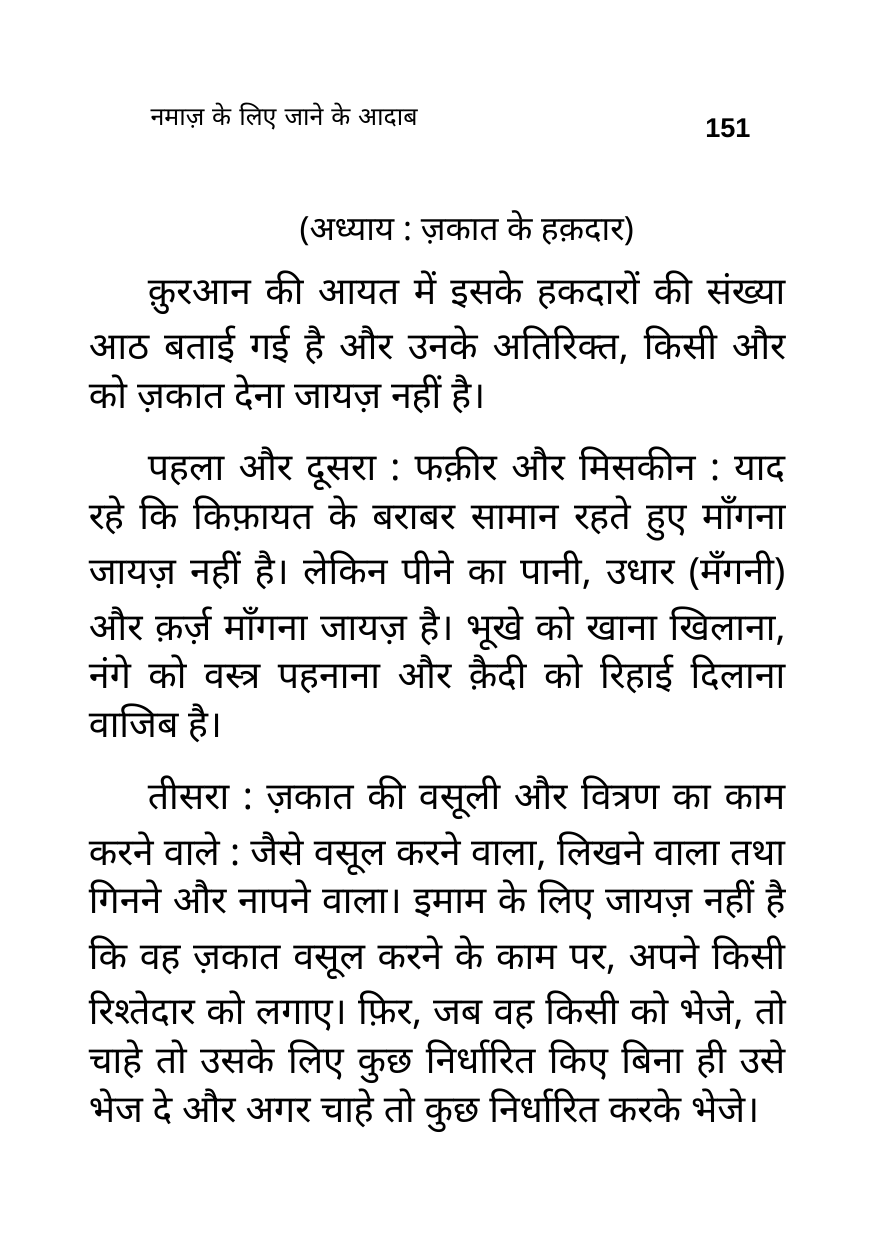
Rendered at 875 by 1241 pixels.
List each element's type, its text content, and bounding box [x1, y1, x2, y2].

text तीसरा : ज़कात की वसूली और वित्रण का काम करने वाले : जैसे वसूल करने वाला, लिखने वाला तथा गिनने और नापने वाला। इमाम के लिए जायज़ नहीं है कि वह ज़कात वसूल करने के काम पर, अपने किसी रिश्तेदार को लगाए। फ़िर, जब वह किसी को भेजे, तो चाहे तो उसके लिए कुछ निर्धारित किए बिना ही उसे भेज दे और अगर चाहे तो कुछ निर्धारित करके भेजे। [89, 769, 785, 1137]
text क़ुरआन की आयत में इसके हकदारों की संख्या आठ बताई गई है और उनके अतिरिक्त, किसी और को ज़कात देना जायज़ नहीं है। [89, 271, 785, 424]
subtitle (अध्याय : ज़कात के हक़दार) [89, 205, 785, 254]
text पहला और दूसरा : फक़ीर और मिसकीन : याद रहे कि किफ़ायत के बराबर सामान रहते हुए माँगना जायज़ नहीं है। लेकिन पीने का पानी, उधार (मँगनी) और क़र्ज़ माँगना जायज़ है। भूखे को खाना खिलाना, नंगे को वस्त्र पहनाना और क़ैदी को रिहाई दिलाना वाजिब है। [89, 440, 785, 753]
